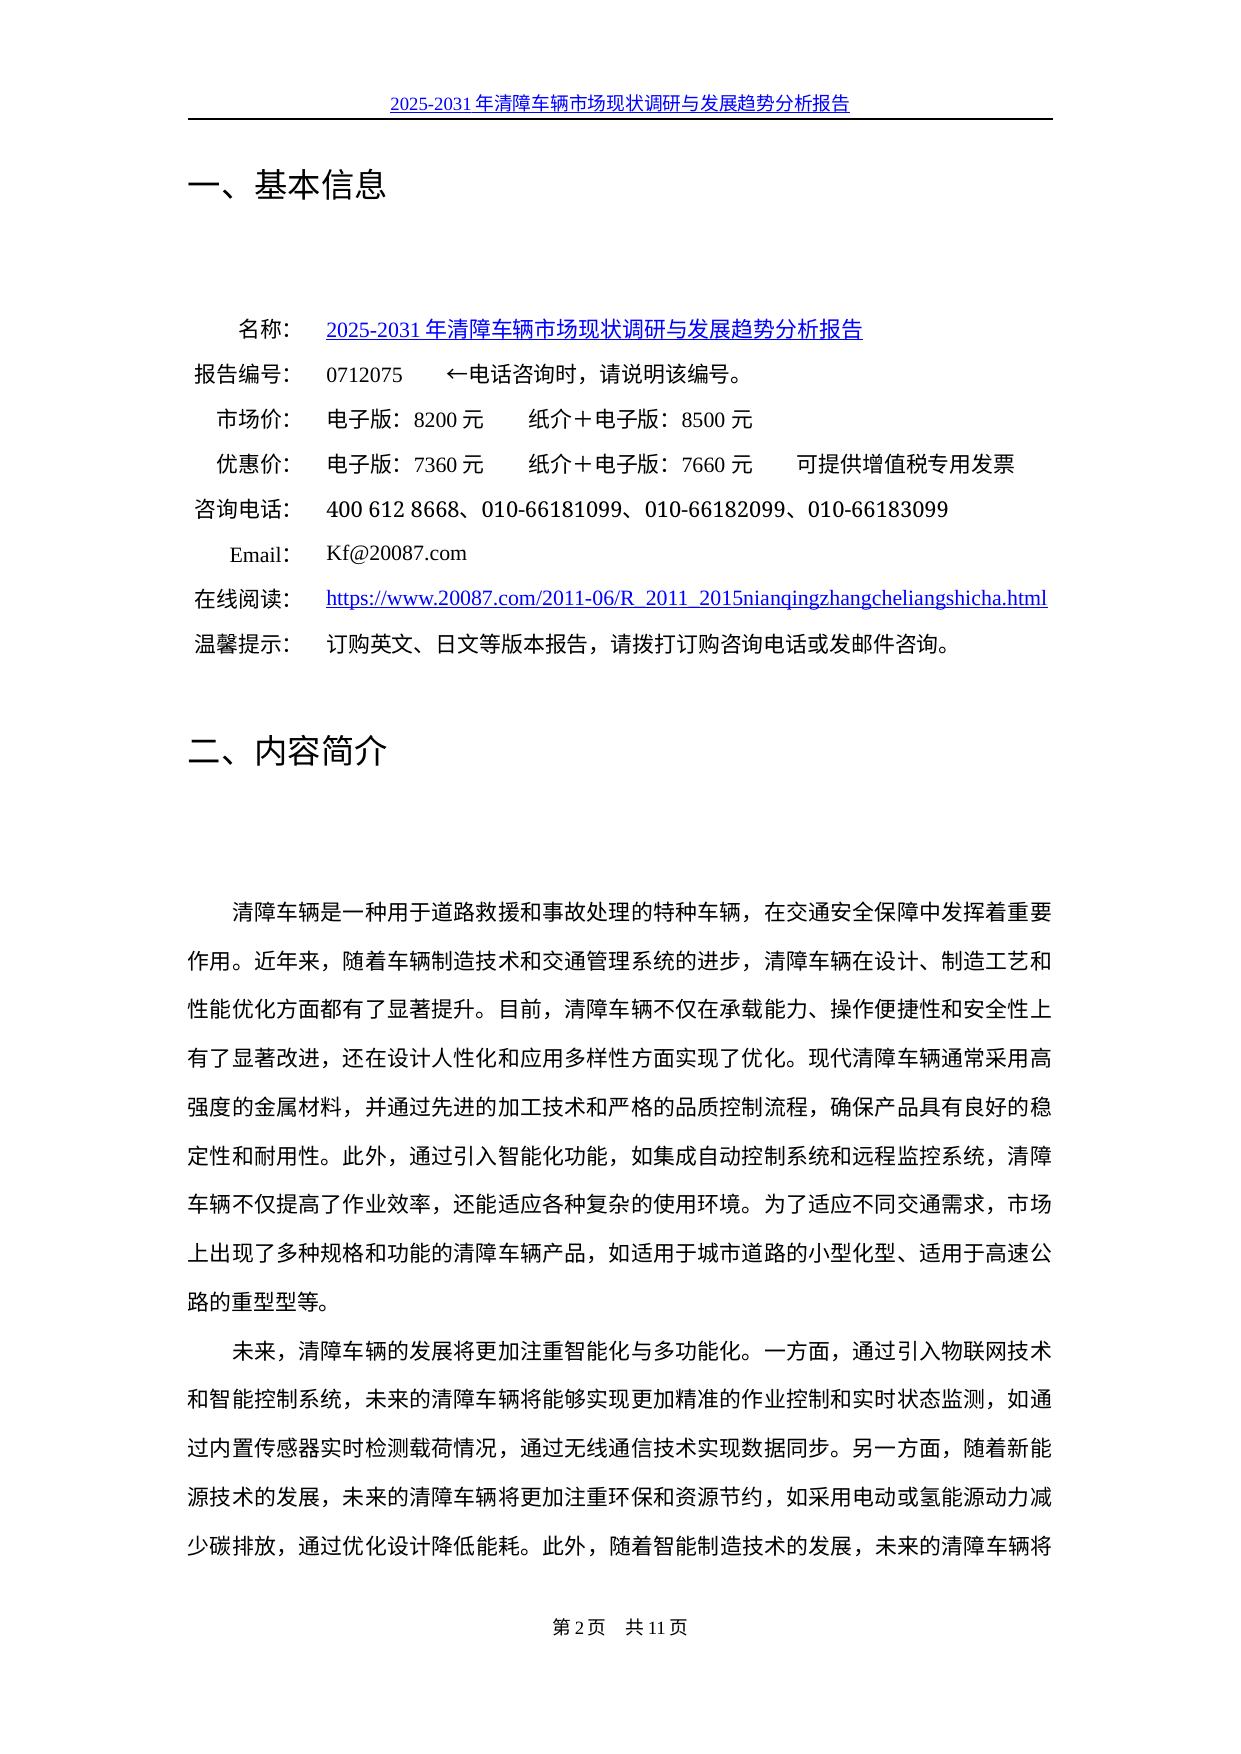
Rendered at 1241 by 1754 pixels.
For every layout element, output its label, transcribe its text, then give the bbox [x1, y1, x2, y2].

table_cell 报告编号： [167, 357, 315, 402]
table_cell Kf@20087.com [315, 537, 1073, 582]
table_cell [315, 582, 1073, 627]
table_cell 温馨提示： [167, 627, 315, 672]
table_cell 400 612 8668、010-66181099、010-66182099、010-66183099 [315, 492, 1073, 537]
table_cell Email： [167, 537, 315, 582]
table_header 名称： [167, 312, 315, 357]
table_cell 电子版：8200 元 纸介＋电子版：8500 元 [315, 402, 1073, 447]
table_cell 电子版：7360 元 纸介＋电子版：7660 元 可提供增值税专用发票 [315, 447, 1073, 492]
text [187, 894, 1053, 1561]
table_cell 在线阅读： [167, 582, 315, 627]
table_cell 优惠价： [167, 447, 315, 492]
table_cell 订购英文、日文等版本报告，请拨打订购咨询电话或发邮件咨询。 [315, 627, 1073, 672]
title 二、内容简介 [187, 717, 1053, 782]
table_cell 市场价： [167, 402, 315, 447]
table_cell 咨询电话： [167, 492, 315, 537]
table_cell 0712075 ←电话咨询时，请说明该编号。 [315, 357, 1073, 402]
title 一、基本信息 [187, 150, 1053, 215]
table_header 2025-2031年清障车辆市场现状调研与发展趋势分析报告 [315, 312, 1073, 357]
